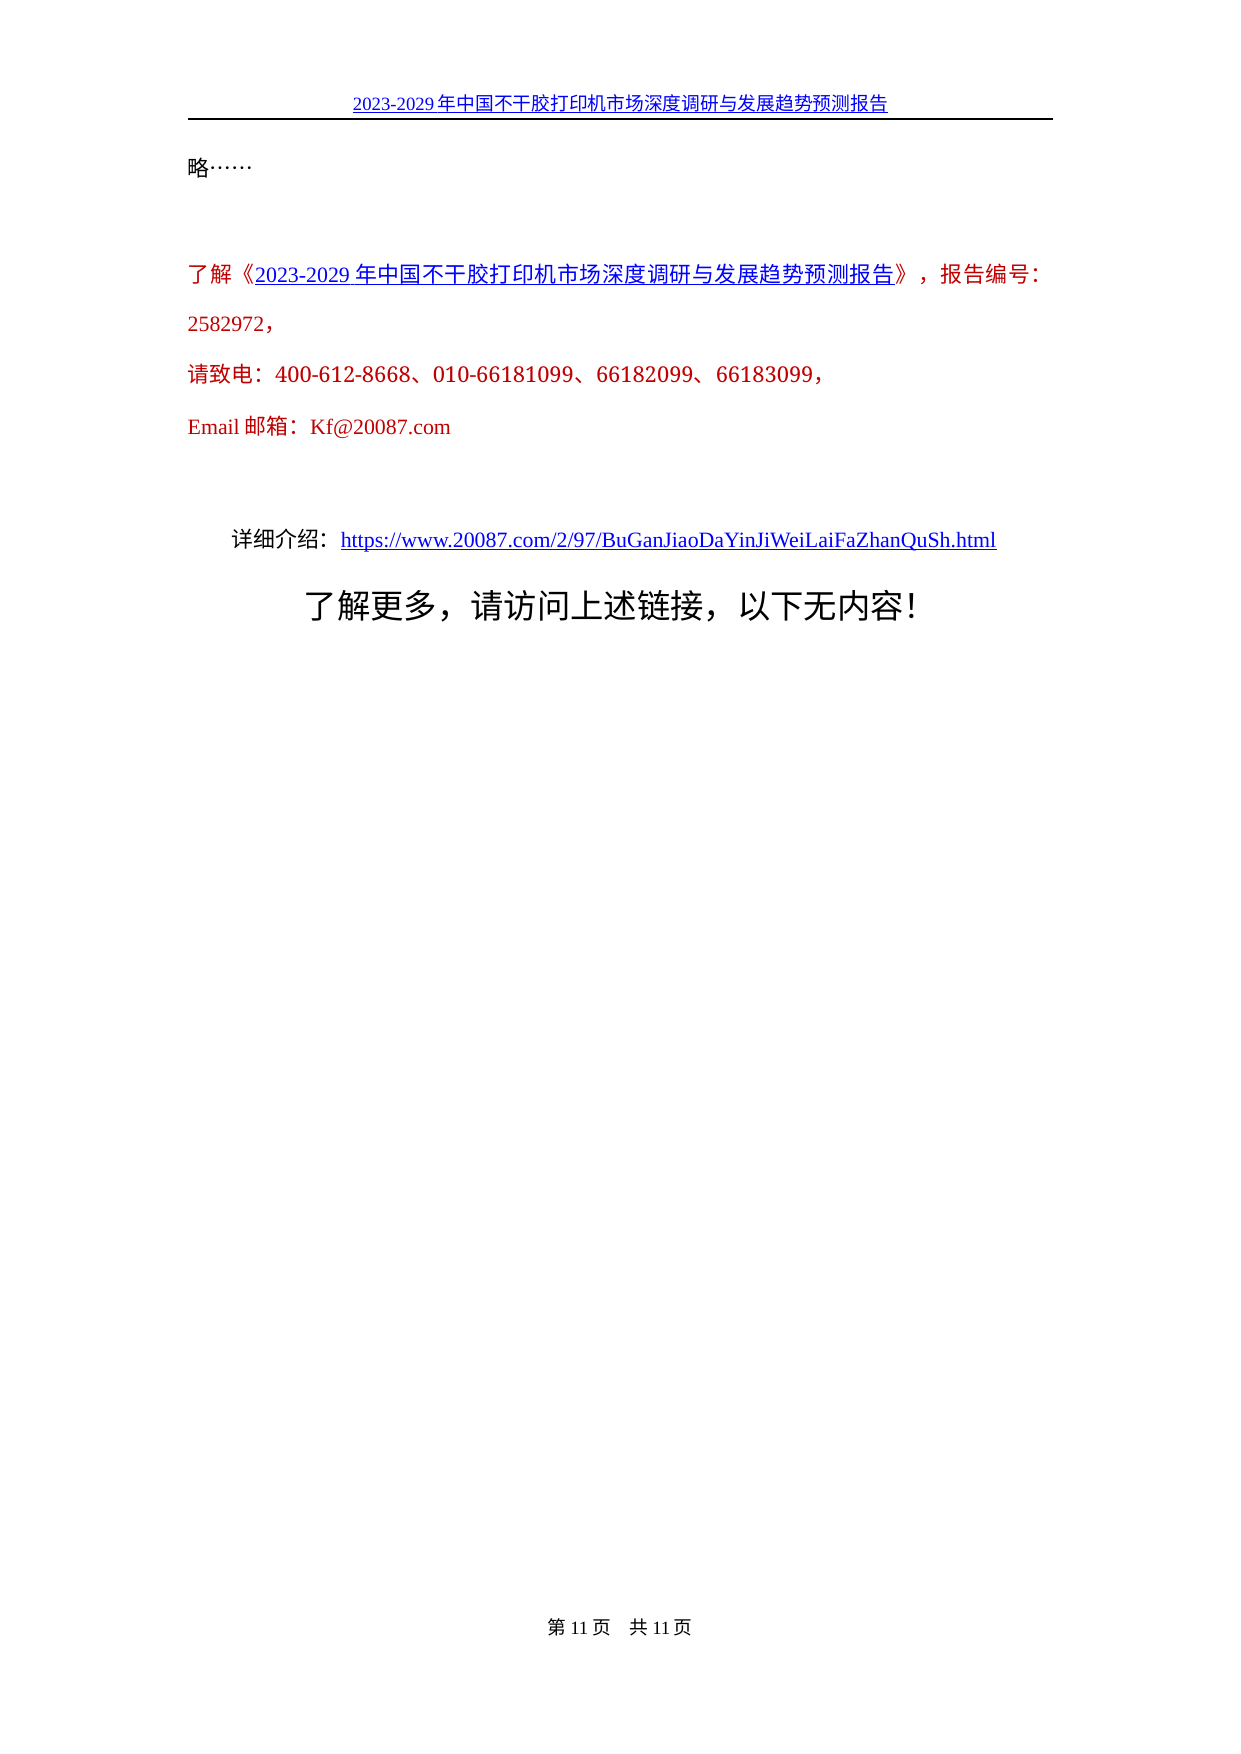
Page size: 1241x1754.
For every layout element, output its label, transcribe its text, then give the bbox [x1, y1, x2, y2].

text 了解《2023-2029年中国不干胶打印机市场深度调研与发展趋势预测报告》，报告编号：2582972， [187, 257, 1053, 338]
text Email邮箱：Kf@20087.com [187, 408, 1053, 441]
text 详细介绍：https://www.20087.com/2/97/BuGanJiaoDaYinJiWeiLaiFaZhanQuSh.html [187, 521, 1053, 554]
text 请致电：400-612-8668、010-66181099、66182099、66183099， [187, 357, 1053, 389]
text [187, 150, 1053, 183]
title 了解更多，请访问上述链接，以下无内容！ [187, 571, 1053, 636]
